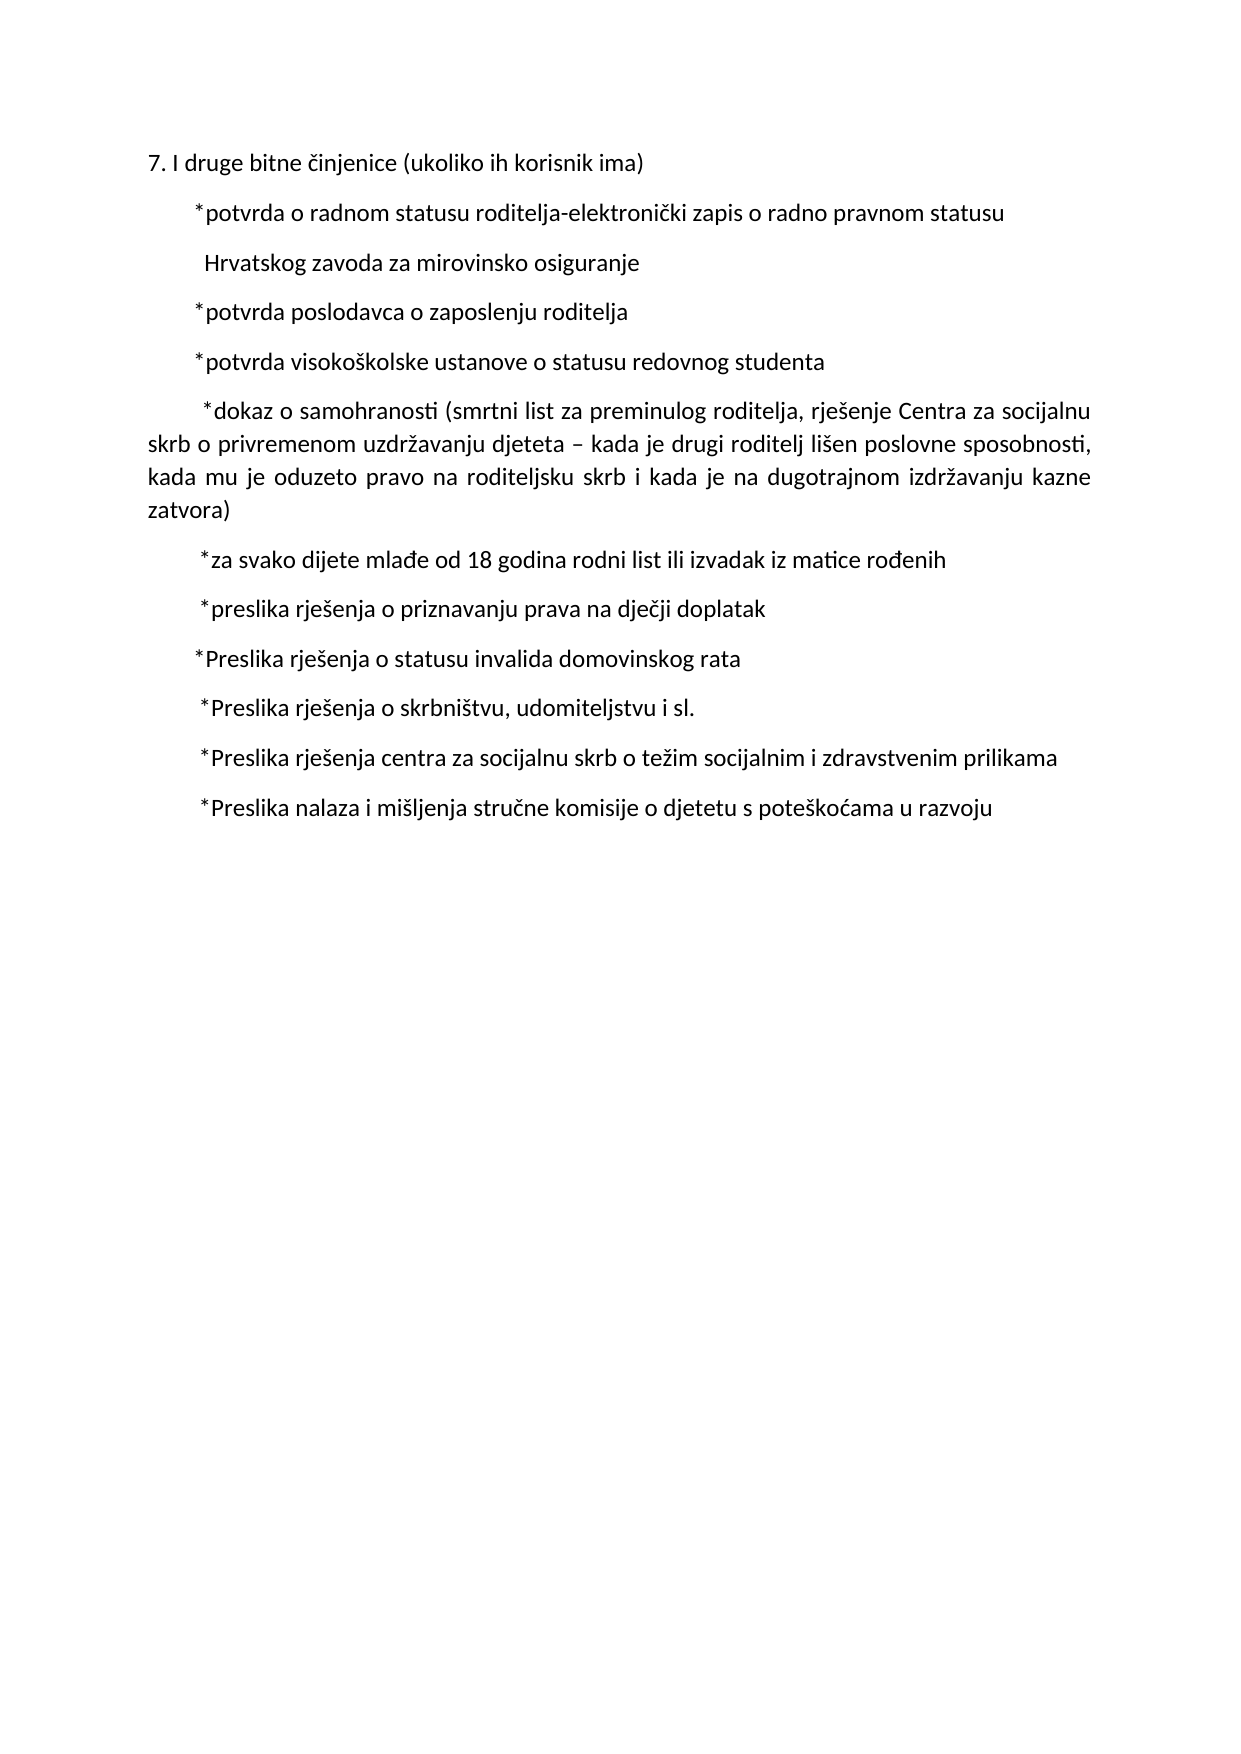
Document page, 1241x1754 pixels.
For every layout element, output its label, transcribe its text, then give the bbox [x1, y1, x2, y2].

text *za svako dijete mlađe od 18 godina rodni list ili izvadak iz matice rođenih [148, 544, 1093, 574]
text *Preslika nalaza i mišljenja stručne komisije o djetetu s poteškoćama u razvoju [148, 792, 1093, 822]
text *potvrda poslodavca o zaposlenju roditelja [148, 296, 1093, 327]
text *potvrda o radnom statusu roditelja-elektronički zapis o radno pravnom statusu [148, 197, 1093, 228]
text Hrvatskog zavoda za mirovinsko osiguranje [148, 247, 1093, 277]
text *preslika rješenja o priznavanju prava na dječji doplatak [148, 593, 1093, 624]
text *Preslika rješenja o skrbništvu, udomiteljstvu i sl. [148, 693, 1093, 723]
text *dokaz o samohranosti (smrtni list za preminulog roditelja, rješenje Centra za socijalnu skrb o privremenom uzdržavanju djeteta – kada je drugi roditelj lišen poslovne sposobnosti, kada mu je oduzeto pravo na roditeljsku skrb i kada je na dugotrajnom izdržavanju kazne zatvora) [148, 396, 1093, 525]
text *potvrda visokoškolske ustanove o statusu redovnog studenta [148, 346, 1093, 376]
text *Preslika rješenja o statusu invalida domovinskog rata [148, 643, 1093, 673]
text *Preslika rješenja centra za socijalnu skrb o težim socijalnim i zdravstvenim prilikama [148, 742, 1093, 773]
text 7. I druge bitne činjenice (ukoliko ih korisnik ima) [148, 148, 1093, 178]
